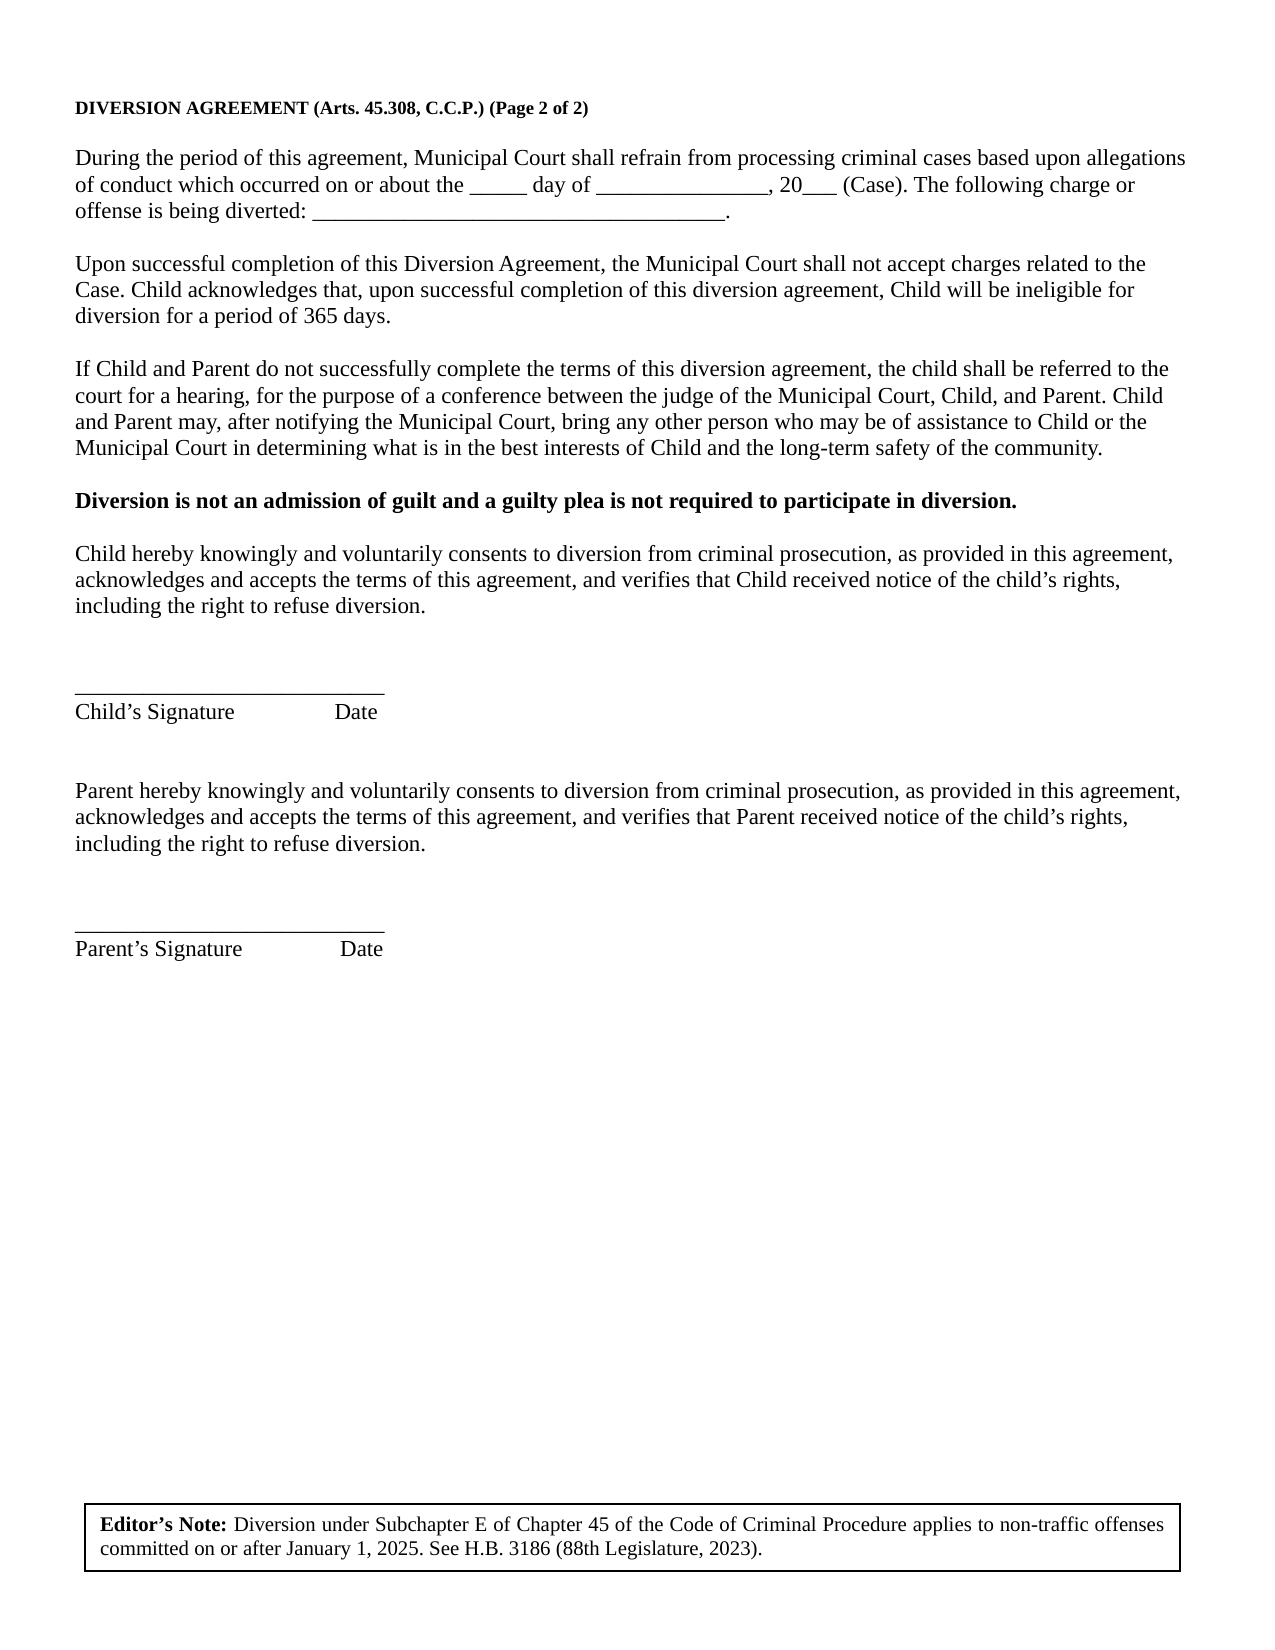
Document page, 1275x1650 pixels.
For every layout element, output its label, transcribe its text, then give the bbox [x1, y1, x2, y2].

text Child’s Signature Date [75, 698, 1200, 724]
text Upon successful completion of this Diversion Agreement, the Municipal Court shall not accept charges related to the Case. Child acknowledges that, upon successful completion of this diversion agreement, Child will be ineligible for diversion for a period of 365 days. [75, 250, 1200, 329]
text Child hereby knowingly and voluntarily consents to diversion from criminal prosecution, as provided in this agreement, acknowledges and accepts the terms of this agreement, and verifies that Child received notice of the child’s rights, including the right to refuse diversion. [75, 540, 1200, 619]
text During the period of this agreement, Municipal Court shall refrain from processing criminal cases based upon allegations of conduct which occurred on or about the _____ day of _______________, 20___ (Case). The following charge or offense is being diverted: ____________________________________. [75, 144, 1200, 223]
text Diversion is not an admission of guilt and a guilty plea is not required to participate in diversion. [75, 487, 1200, 513]
text ___________________________ [75, 672, 1200, 698]
text ___________________________ [75, 909, 1200, 935]
text If Child and Parent do not successfully complete the terms of this diversion agreement, the child shall be referred to the court for a hearing, for the purpose of a conference between the judge of the Municipal Court, Child, and Parent. Child and Parent may, after notifying the Municipal Court, bring any other person who may be of assistance to Child or the Municipal Court in determining what is in the best interests of Child and the long-term safety of the community. [75, 355, 1200, 461]
text DIVERSION AGREEMENT (Arts. 45.308, C.C.P.) (Page 2 of 2) [75, 97, 1200, 118]
text Parent’s Signature Date [75, 935, 1200, 961]
text Parent hereby knowingly and voluntarily consents to diversion from criminal prosecution, as provided in this agreement, acknowledges and accepts the terms of this agreement, and verifies that Parent received notice of the child’s rights, including the right to refuse diversion. [75, 777, 1200, 856]
